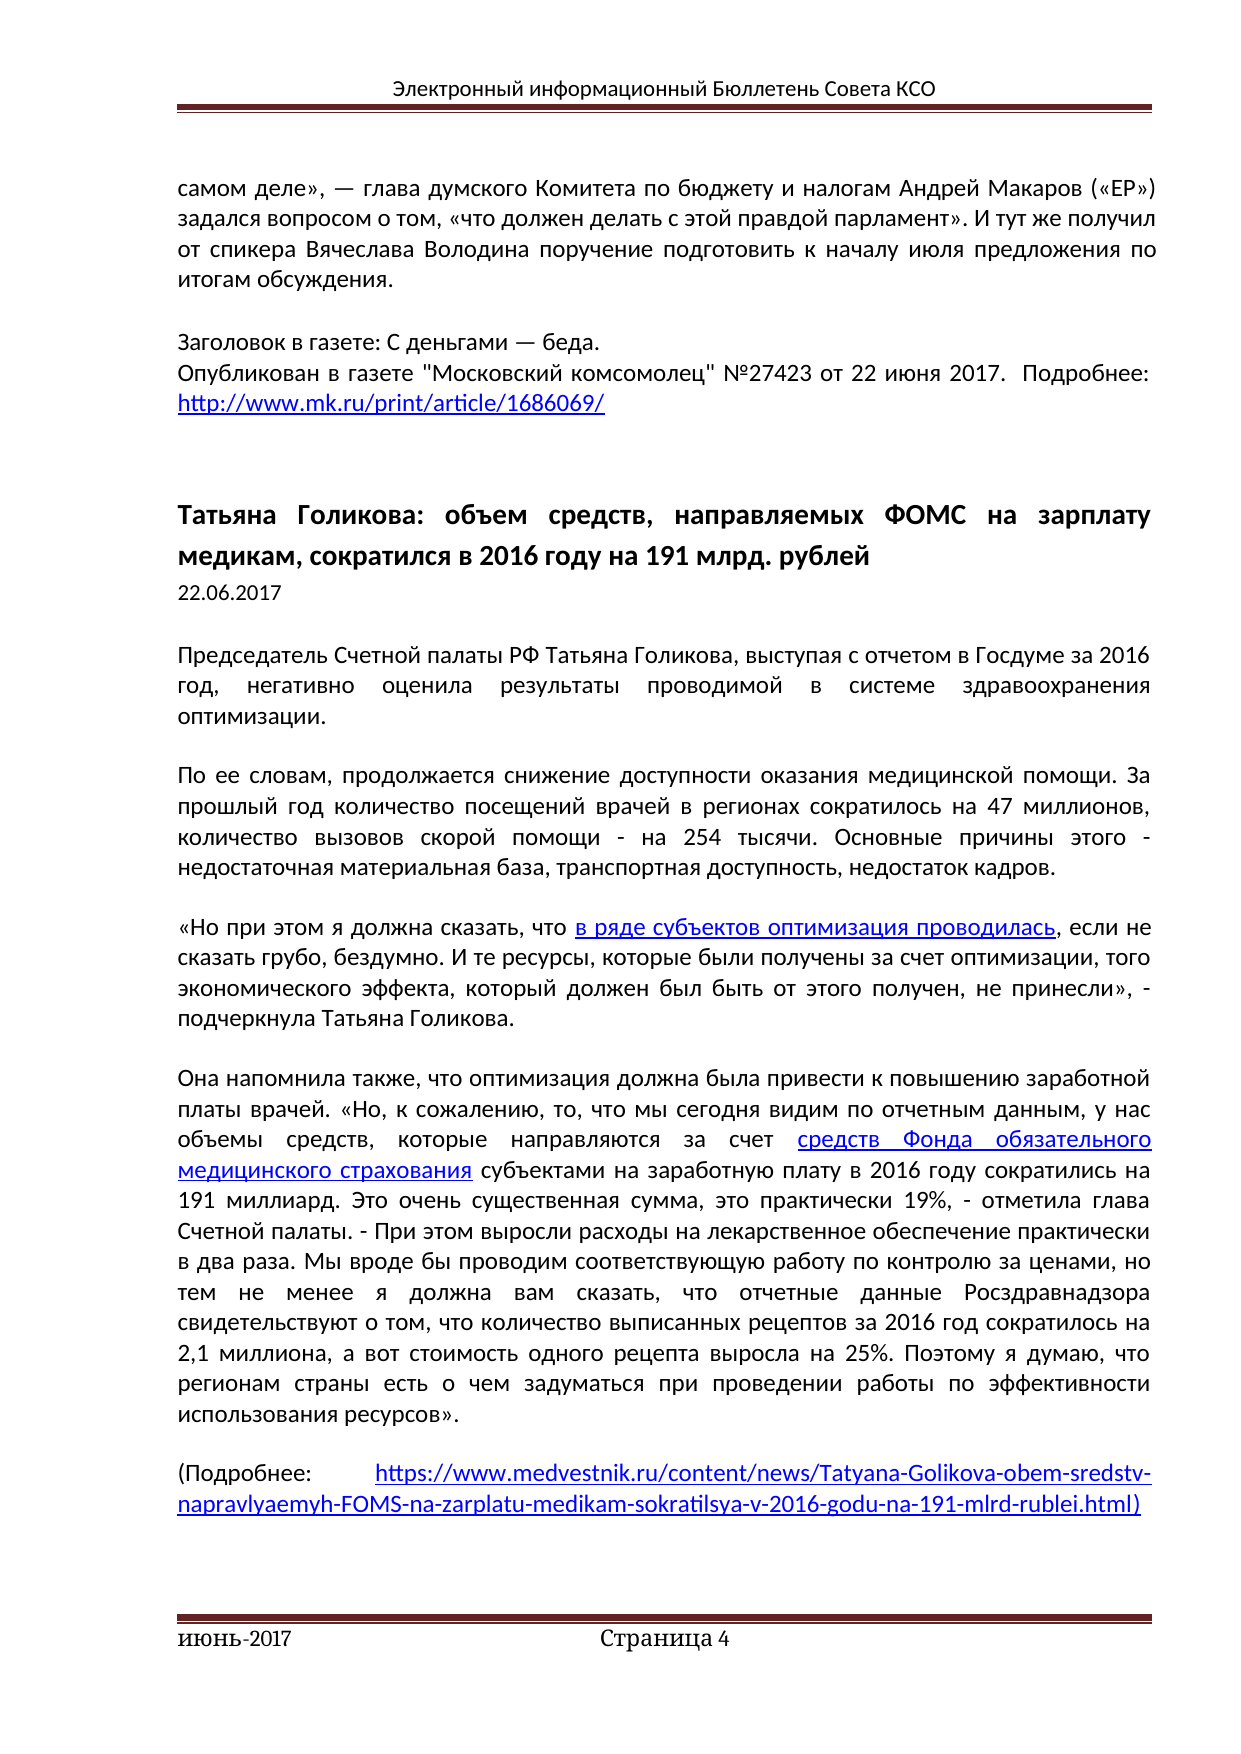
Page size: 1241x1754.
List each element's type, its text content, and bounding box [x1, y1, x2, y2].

text Она напомнила также, что оптимизация должна была привести к повышению заработной платы врачей. «Но, к сожалению, то, что мы сегодня видим по отчетным данным, у нас объемы средств, которые направляются за счет средств Фонда обязательного медицинского страхования субъектами на заработную плату в 2016 году сократились на 191 миллиард. Это очень существенная сумма, это практически 19%, - отметила глава Счетной палаты. - При этом выросли расходы на лекарственное обеспечение практически в два раза. Мы вроде бы проводим соответствующую работу по контролю за ценами, но тем не менее я должна вам сказать, что отчетные данные Росздравнадзора свидетельствуют о том, что количество выписанных рецептов за 2016 год сократилось на 2,1 миллиона, а вот стоимость одного рецепта выросла на 25%. Поэтому я думаю, что регионам страны есть о чем задуматься при проведении работы по эффективности использования ресурсов». [177, 1062, 1152, 1428]
text По ее словам, продолжается снижение доступности оказания медицинской помощи. За прошлый год количество посещений врачей в регионах сократилось на 47 миллионов, количество вызовов скорой помощи - на 254 тысячи. Основные причины этого - недостаточная материальная база, транспортная доступность, недостаток кадров. [177, 760, 1152, 882]
text «Но при этом я должна сказать, что в ряде субъектов оптимизация проводилась, если не сказать грубо, бездумно. И те ресурсы, которые были получены за счет оптимизации, того экономического эффекта, который должен был быть от этого получен, не принесли», - подчеркнула Татьяна Голикова. [177, 911, 1152, 1033]
text (Подробнее: https://www.medvestnik.ru/content/news/Tatyana-Golikova-obem-sredstv-napravlyaemyh-FOMS-na-zarplatu-medikam-sokratilsya-v-2016-godu-na-191-mlrd-rublei.html) [177, 1458, 1152, 1519]
text 22.06.2017 [177, 578, 1152, 606]
text Заголовок в газете: С деньгами — беда. [177, 296, 1152, 357]
text Председатель Счетной палаты РФ Татьяна Голикова, выступая с отчетом в Госдуме за 2016 год, негативно оценила результаты проводимой в системе здравоохранения оптимизации. [177, 639, 1152, 731]
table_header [176, 141, 1159, 296]
subtitle Татьяна Голикова: объем средств, направляемых ФОМС на зарплату медикам, сократился в 2016 году на 191 млрд. рублей [177, 496, 1152, 572]
text Опубликован в газете "Московский комсомолец" №27423 от 22 июня 2017. Подробнее: http://www.mk.ru/print/article/1686069/ [177, 357, 1152, 418]
